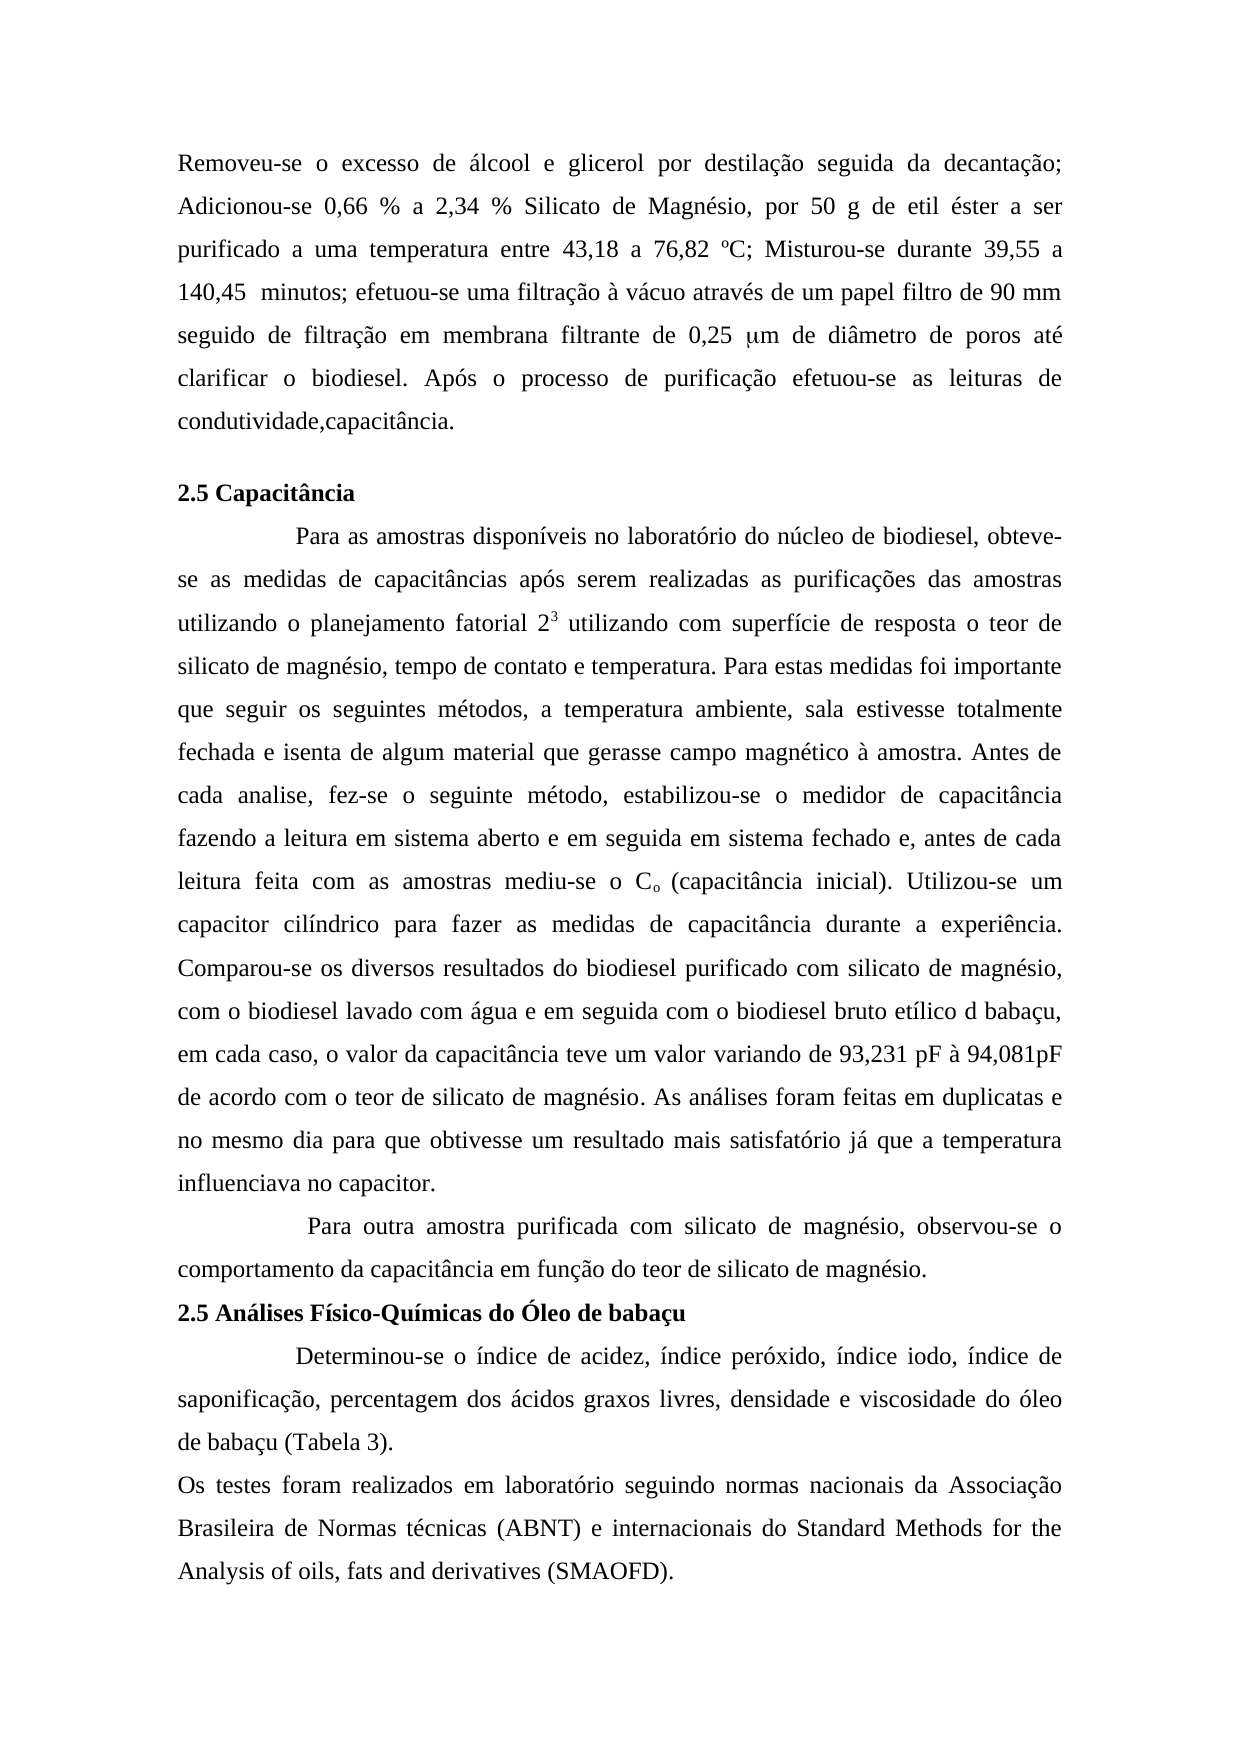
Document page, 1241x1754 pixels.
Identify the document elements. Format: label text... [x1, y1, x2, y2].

text Determinou-se o índice de acidez, índice peróxido, índice iodo, índice de saponificação, percentagem dos ácidos graxos livres, densidade e viscosidade do óleo de babaçu (Tabela 3). [177, 1341, 1063, 1456]
text Para as amostras disponíveis no laboratório do núcleo de biodiesel, obteve-se as medidas de capacitâncias após serem realizadas as purificações das amostras utilizando o planejamento fatorial 23 utilizando com superfície de resposta o teor de silicato de magnésio, tempo de contato e temperatura. Para estas medidas foi importante que seguir os seguintes métodos, a temperatura ambiente, sala estivesse totalmente fechada e isenta de algum material que gerasse campo magnético à amostra. Antes de cada analise, fez-se o seguinte método, estabilizou-se o medidor de capacitância fazendo a leitura em sistema aberto e em seguida em sistema fechado e, antes de cada leitura feita com as amostras mediu-se o Co (capacitância inicial). Utilizou-se um capacitor cilíndrico para fazer as medidas de capacitância durante a experiência. Comparou-se os diversos resultados do biodiesel purificado com silicato de magnésio, com o biodiesel lavado com água e em seguida com o biodiesel bruto etílico d babaçu, em cada caso, o valor da capacitância teve um valor variando de 93,231 pF à 94,081pF de acordo com o teor de silicato de magnésio. As análises foram feitas em duplicatas e no mesmo dia para que obtivesse um resultado mais satisfatório já que a temperatura influenciava no capacitor. [177, 521, 1063, 1197]
text 2.5 Capacitância [177, 478, 1063, 507]
text Para outra amostra purificada com silicato de magnésio, observou-se o comportamento da capacitância em função do teor de silicato de magnésio. [177, 1211, 1063, 1283]
text 2.5 Análises Físico-Químicas do Óleo de babaçu [177, 1298, 1063, 1326]
text Os testes foram realizados em laboratório seguindo normas nacionais da Associação Brasileira de Normas técnicas (ABNT) e internacionais do Standard Methods for the Analysis of oils, fats and derivatives (SMAOFD). [177, 1470, 1063, 1585]
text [177, 148, 1063, 435]
